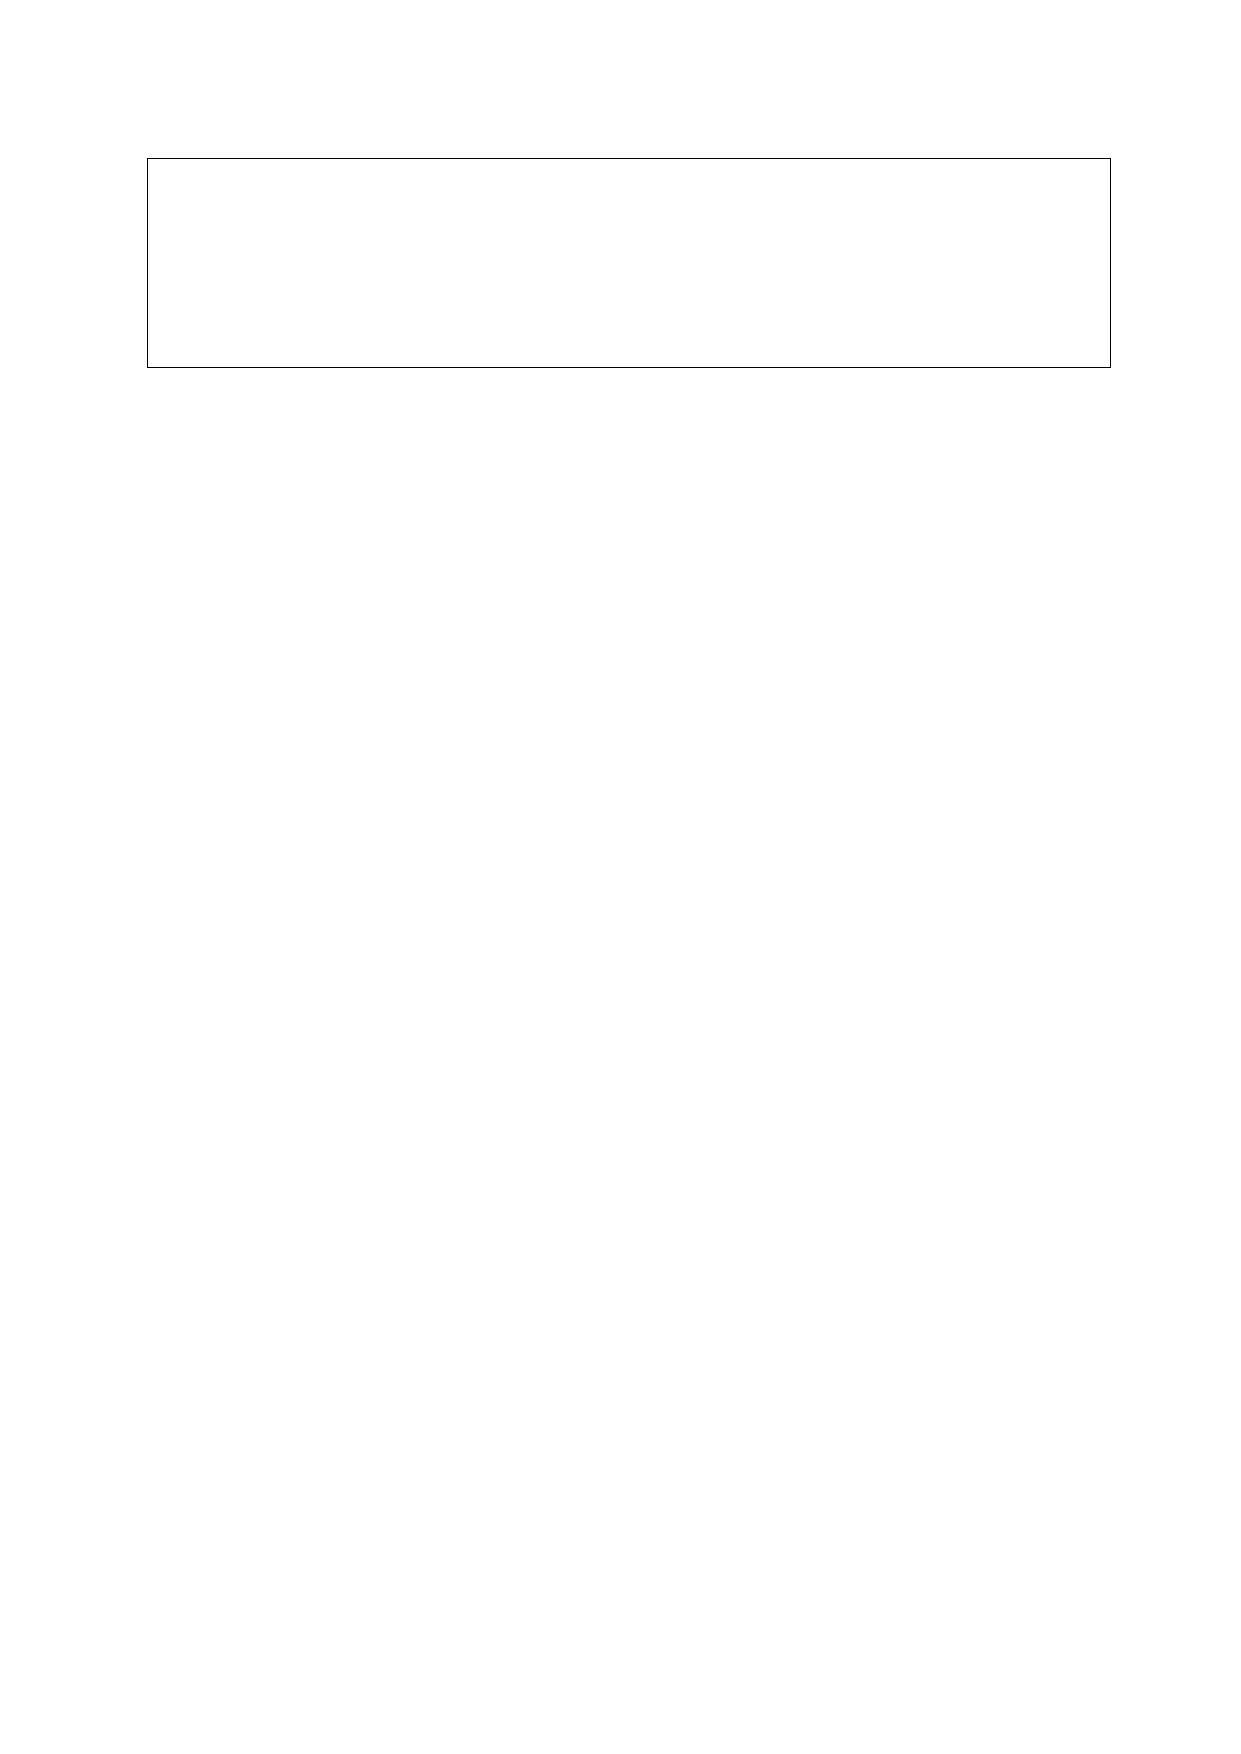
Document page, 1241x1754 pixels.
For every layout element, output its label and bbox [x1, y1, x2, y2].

table_cell [148, 159, 1110, 367]
